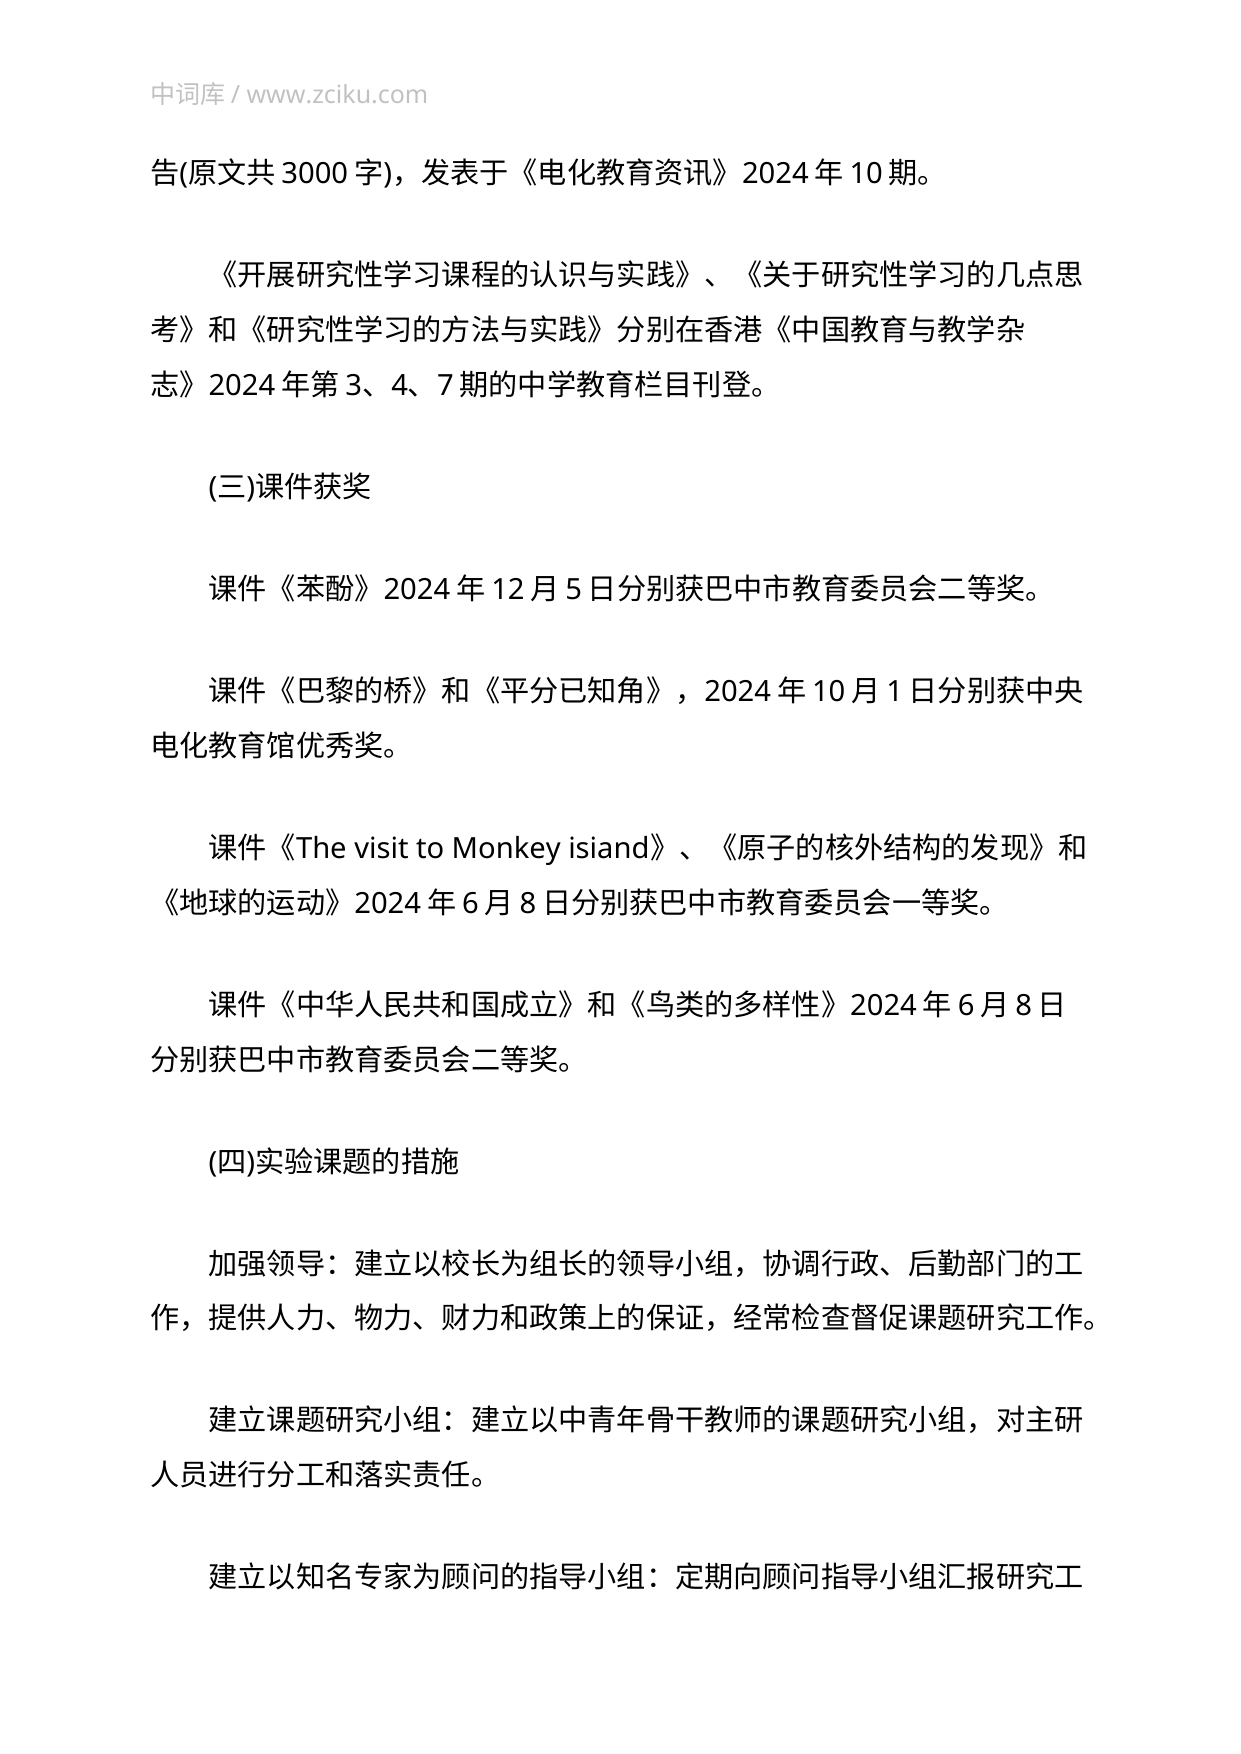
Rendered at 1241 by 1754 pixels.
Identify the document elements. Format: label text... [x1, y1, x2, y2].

text 加强领导：建立以校长为组长的领导小组，协调行政、后勤部门的工作，提供人力、物力、财力和政策上的保证，经常检查督促课题研究工作。 [150, 1240, 1090, 1337]
text (三)课件获奖 [150, 464, 1090, 506]
text 课件《巴黎的桥》和《平分已知角》，2024年10月1日分别获中央电化教育馆优秀奖。 [150, 668, 1090, 765]
text 课件《中华人民共和国成立》和《鸟类的多样性》2024年6月8日分别获巴中市教育委员会二等奖。 [150, 981, 1090, 1079]
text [150, 1553, 1090, 1596]
text 建立课题研究小组：建立以中青年骨干教师的课题研究小组，对主研人员进行分工和落实责任。 [150, 1397, 1090, 1494]
text 课件《苯酚》2024年12月5日分别获巴中市教育委员会二等奖。 [150, 566, 1090, 608]
text 《开展研究性学习课程的认识与实践》、《关于研究性学习的几点思考》和《研究性学习的方法与实践》分别在香港《中国教育与教学杂志》2024年第3、4、7期的中学教育栏目刊登。 [150, 252, 1090, 404]
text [150, 150, 1090, 192]
text 课件《The visit to Monkey isiand》、《原子的核外结构的发现》和《地球的运动》2024年6月8日分别获巴中市教育委员会一等奖。 [150, 824, 1090, 922]
text (四)实验课题的措施 [150, 1138, 1090, 1181]
